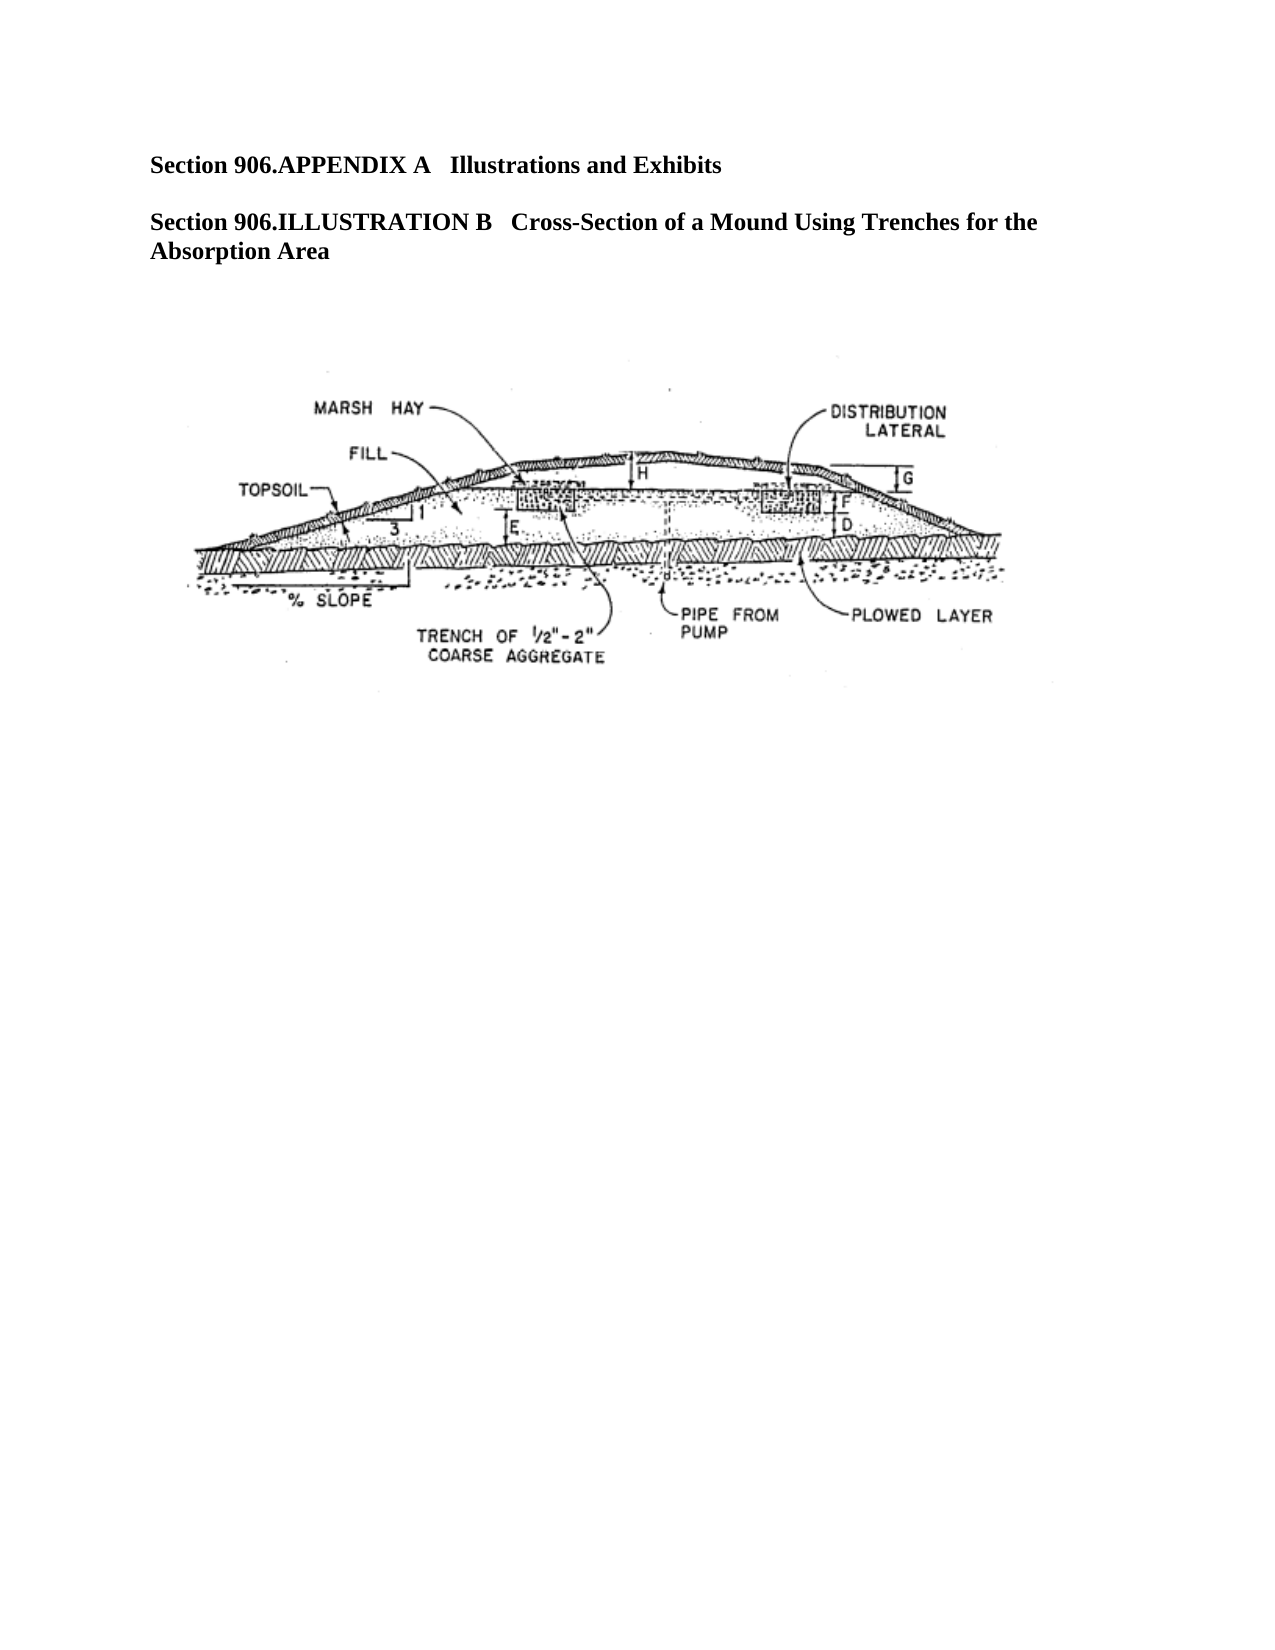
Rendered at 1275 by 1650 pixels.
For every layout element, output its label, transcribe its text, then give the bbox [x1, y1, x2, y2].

text Section 906.APPENDIX A Illustrations and Exhibits [150, 150, 1125, 179]
text Section 906.ILLUSTRATION B Cross-Section of a Mound Using Trenches for the Absorption Area [150, 207, 1125, 265]
